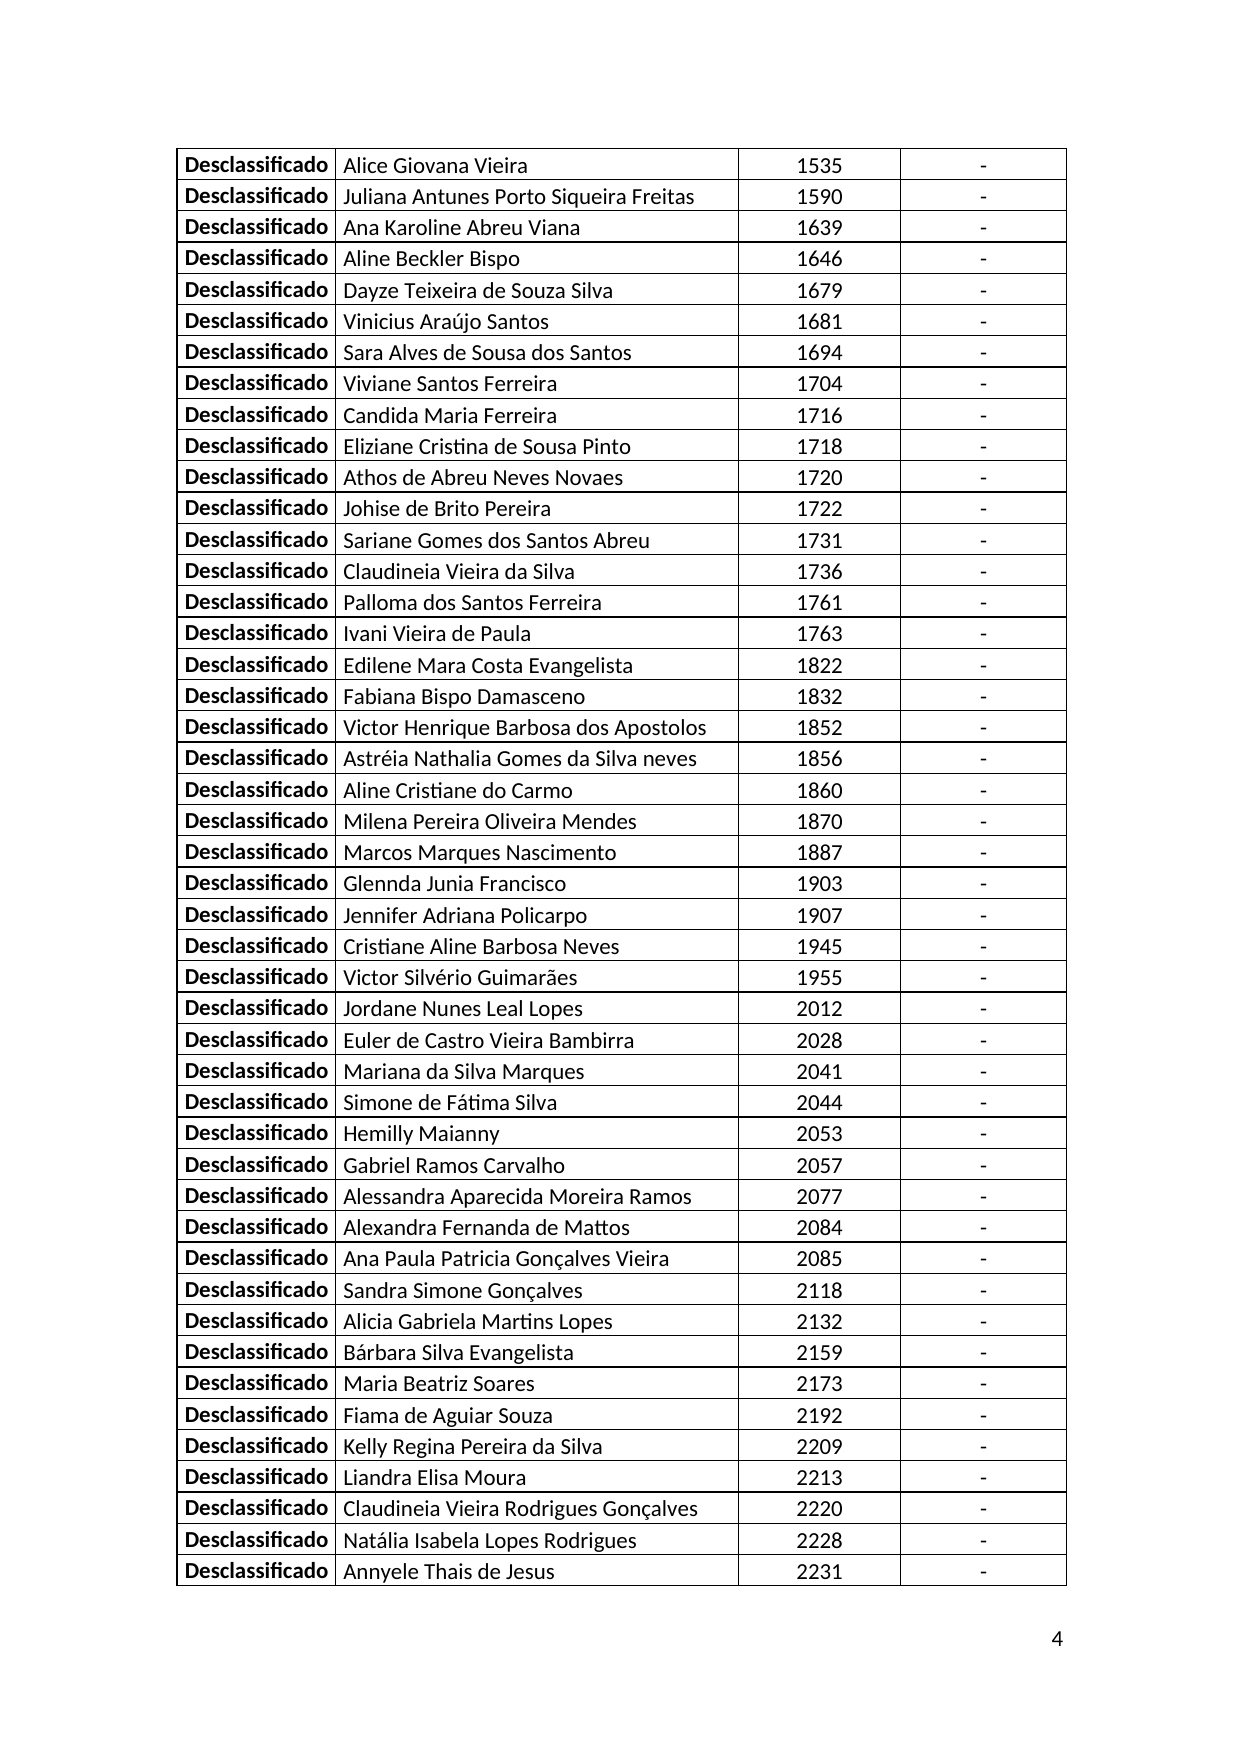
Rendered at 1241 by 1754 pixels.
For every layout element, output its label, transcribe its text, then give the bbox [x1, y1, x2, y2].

table_cell Claudineia Vieira da Silva [336, 555, 738, 585]
table_cell Athos de Abreu Neves Novaes [336, 461, 738, 491]
table_cell 2192 [739, 1399, 900, 1429]
table_cell - [901, 1243, 1066, 1273]
table_cell 1856 [739, 743, 900, 773]
table_cell - [901, 524, 1066, 554]
table_cell 1681 [739, 305, 900, 335]
table_cell 2012 [739, 993, 900, 1023]
table_cell Desclassificado [178, 1211, 335, 1241]
table_cell Alicia Gabriela Martins Lopes [336, 1305, 738, 1335]
table_cell - [901, 336, 1066, 366]
table_cell Sariane Gomes dos Santos Abreu [336, 524, 738, 554]
table_cell Maria Beatriz Soares [336, 1368, 738, 1398]
table_cell Desclassificado [178, 1399, 335, 1429]
table_cell Bárbara Silva Evangelista [336, 1336, 738, 1366]
table_cell 1852 [739, 711, 900, 741]
table_cell - [901, 1180, 1066, 1210]
table_cell Desclassificado [178, 1336, 335, 1366]
table_cell Euler de Castro Vieira Bambirra [336, 1024, 738, 1054]
table_cell - [901, 1524, 1066, 1554]
table_cell Desclassificado [178, 1430, 335, 1460]
table_cell - [901, 274, 1066, 304]
table_cell Ana Paula Patricia Gonçalves Vieira [336, 1243, 738, 1273]
table_cell 2173 [739, 1368, 900, 1398]
table_cell 1535 [739, 149, 900, 179]
table_cell Desclassificado [178, 1274, 335, 1304]
table_cell Milena Pereira Oliveira Mendes [336, 805, 738, 835]
table_cell Desclassificado [178, 1524, 335, 1554]
table_cell 1736 [739, 555, 900, 585]
table_cell 2041 [739, 1055, 900, 1085]
table_cell - [901, 1274, 1066, 1304]
table_cell - [901, 1211, 1066, 1241]
table_cell - [901, 1461, 1066, 1491]
table_cell - [901, 493, 1066, 523]
table_cell Eliziane Cristina de Sousa Pinto [336, 430, 738, 460]
table_cell Hemilly Maianny [336, 1118, 738, 1148]
table_cell - [901, 211, 1066, 241]
table_cell Desclassificado [178, 1555, 335, 1585]
table_cell 2057 [739, 1149, 900, 1179]
table_cell 1646 [739, 243, 900, 273]
table_cell Desclassificado [178, 805, 335, 835]
table_cell - [901, 993, 1066, 1023]
table_cell Desclassificado [178, 493, 335, 523]
table_cell 2159 [739, 1336, 900, 1366]
table_cell - [901, 1430, 1066, 1460]
table_cell 1590 [739, 180, 900, 210]
table_cell 1903 [739, 868, 900, 898]
table_cell 2132 [739, 1305, 900, 1335]
table_cell Simone de Fátima Silva [336, 1086, 738, 1116]
table_cell Annyele Thais de Jesus [336, 1555, 738, 1585]
table_cell Alessandra Aparecida Moreira Ramos [336, 1180, 738, 1210]
table_cell - [901, 586, 1066, 616]
table_cell - [901, 649, 1066, 679]
table_cell Desclassificado [178, 368, 335, 398]
table_cell 1907 [739, 899, 900, 929]
table_cell - [901, 1118, 1066, 1148]
table_cell - [901, 961, 1066, 991]
table_cell - [901, 555, 1066, 585]
table_cell 1763 [739, 618, 900, 648]
table_cell Alexandra Fernanda de Mattos [336, 1211, 738, 1241]
table_cell Victor Silvério Guimarães [336, 961, 738, 991]
table_cell Glennda Junia Francisco [336, 868, 738, 898]
table_cell Johise de Brito Pereira [336, 493, 738, 523]
table_cell Jordane Nunes Leal Lopes [336, 993, 738, 1023]
table_cell 1704 [739, 368, 900, 398]
table_cell Victor Henrique Barbosa dos Apostolos [336, 711, 738, 741]
table_cell Marcos Marques Nascimento [336, 836, 738, 866]
table_cell Natália Isabela Lopes Rodrigues [336, 1524, 738, 1554]
table_cell 1694 [739, 336, 900, 366]
table_cell Vinicius Araújo Santos [336, 305, 738, 335]
table_cell 2228 [739, 1524, 900, 1554]
table_cell 1720 [739, 461, 900, 491]
table_cell Fabiana Bispo Damasceno [336, 680, 738, 710]
table_cell Desclassificado [178, 430, 335, 460]
table_cell - [901, 368, 1066, 398]
table_cell 1716 [739, 399, 900, 429]
table_cell Desclassificado [178, 711, 335, 741]
table_cell 1870 [739, 805, 900, 835]
table_cell Desclassificado [178, 1493, 335, 1523]
table_cell - [901, 149, 1066, 179]
table_cell - [901, 836, 1066, 866]
table_cell Desclassificado [178, 930, 335, 960]
table_cell Desclassificado [178, 1149, 335, 1179]
table_cell Desclassificado [178, 774, 335, 804]
table_cell - [901, 1493, 1066, 1523]
table_cell Desclassificado [178, 743, 335, 773]
table_cell Desclassificado [178, 1086, 335, 1116]
table_cell Candida Maria Ferreira [336, 399, 738, 429]
table_cell Dayze Teixeira de Souza Silva [336, 274, 738, 304]
table_cell Aline Beckler Bispo [336, 243, 738, 273]
table_cell 1731 [739, 524, 900, 554]
table_cell Desclassificado [178, 899, 335, 929]
table_cell Desclassificado [178, 274, 335, 304]
table_cell Ana Karoline Abreu Viana [336, 211, 738, 241]
table_cell - [901, 1086, 1066, 1116]
table_cell 2118 [739, 1274, 900, 1304]
table_cell - [901, 461, 1066, 491]
table_cell 1955 [739, 961, 900, 991]
table_cell - [901, 1399, 1066, 1429]
table_cell Mariana da Silva Marques [336, 1055, 738, 1085]
table_cell - [901, 1305, 1066, 1335]
table_cell 2220 [739, 1493, 900, 1523]
table_cell Desclassificado [178, 993, 335, 1023]
table_cell Sara Alves de Sousa dos Santos [336, 336, 738, 366]
table_cell Gabriel Ramos Carvalho [336, 1149, 738, 1179]
table_cell 1822 [739, 649, 900, 679]
table_cell - [901, 399, 1066, 429]
table_cell 1887 [739, 836, 900, 866]
table_cell Edilene Mara Costa Evangelista [336, 649, 738, 679]
table_cell - [901, 1149, 1066, 1179]
table_cell Desclassificado [178, 211, 335, 241]
table_cell Desclassificado [178, 1055, 335, 1085]
table_cell 1832 [739, 680, 900, 710]
table_cell - [901, 1024, 1066, 1054]
table_cell - [901, 180, 1066, 210]
table_cell Desclassificado [178, 1305, 335, 1335]
table_cell - [901, 711, 1066, 741]
table_cell Juliana Antunes Porto Siqueira Freitas [336, 180, 738, 210]
table_cell 2028 [739, 1024, 900, 1054]
table_cell - [901, 899, 1066, 929]
table_cell 2077 [739, 1180, 900, 1210]
table_cell Desclassificado [178, 1243, 335, 1273]
table_cell - [901, 774, 1066, 804]
table_cell 2213 [739, 1461, 900, 1491]
table_cell - [901, 805, 1066, 835]
table_cell Desclassificado [178, 1180, 335, 1210]
table_cell 1945 [739, 930, 900, 960]
table_cell Kelly Regina Pereira da Silva [336, 1430, 738, 1460]
table_cell - [901, 1555, 1066, 1585]
table_cell Viviane Santos Ferreira [336, 368, 738, 398]
table_cell - [901, 930, 1066, 960]
table_cell 2084 [739, 1211, 900, 1241]
table_cell Aline Cristiane do Carmo [336, 774, 738, 804]
table_cell 2053 [739, 1118, 900, 1148]
table_cell 2231 [739, 1555, 900, 1585]
table_cell 1722 [739, 493, 900, 523]
table_cell - [901, 618, 1066, 648]
table_cell 2209 [739, 1430, 900, 1460]
table_cell Jennifer Adriana Policarpo [336, 899, 738, 929]
table_cell 1761 [739, 586, 900, 616]
table_cell 1679 [739, 274, 900, 304]
table_cell 2085 [739, 1243, 900, 1273]
table_cell Desclassificado [178, 586, 335, 616]
table_cell - [901, 680, 1066, 710]
table_cell Desclassificado [178, 1368, 335, 1398]
table_cell - [901, 305, 1066, 335]
table_cell Desclassificado [178, 680, 335, 710]
table_cell Desclassificado [178, 961, 335, 991]
table_cell Desclassificado [178, 180, 335, 210]
table_cell Ivani Vieira de Paula [336, 618, 738, 648]
table_cell Liandra Elisa Moura [336, 1461, 738, 1491]
table_cell Desclassificado [178, 524, 335, 554]
table_cell 1639 [739, 211, 900, 241]
table_cell - [901, 1336, 1066, 1366]
table_cell Palloma dos Santos Ferreira [336, 586, 738, 616]
table_cell Desclassificado [178, 461, 335, 491]
table_cell Astréia Nathalia Gomes da Silva neves [336, 743, 738, 773]
table_cell Desclassificado [178, 649, 335, 679]
table_cell Desclassificado [178, 305, 335, 335]
table_cell - [901, 1055, 1066, 1085]
table_cell Desclassificado [178, 836, 335, 866]
table_cell 1718 [739, 430, 900, 460]
table_cell Desclassificado [178, 1118, 335, 1148]
table_cell Fiama de Aguiar Souza [336, 1399, 738, 1429]
table_cell Desclassificado [178, 149, 335, 179]
table_cell - [901, 868, 1066, 898]
table_cell Cristiane Aline Barbosa Neves [336, 930, 738, 960]
table_cell Desclassificado [178, 336, 335, 366]
table_cell - [901, 743, 1066, 773]
table_cell Desclassificado [178, 555, 335, 585]
table_cell Desclassificado [178, 618, 335, 648]
table_cell - [901, 430, 1066, 460]
table_cell Desclassificado [178, 1461, 335, 1491]
table_cell Alice Giovana Vieira [336, 149, 738, 179]
table_cell Desclassificado [178, 399, 335, 429]
table_cell - [901, 1368, 1066, 1398]
table_cell Claudineia Vieira Rodrigues Gonçalves [336, 1493, 738, 1523]
table_cell Desclassificado [178, 1024, 335, 1054]
table_cell - [901, 243, 1066, 273]
table_cell 2044 [739, 1086, 900, 1116]
table_cell Desclassificado [178, 243, 335, 273]
table_cell Sandra Simone Gonçalves [336, 1274, 738, 1304]
table_cell Desclassificado [178, 868, 335, 898]
table_cell 1860 [739, 774, 900, 804]
